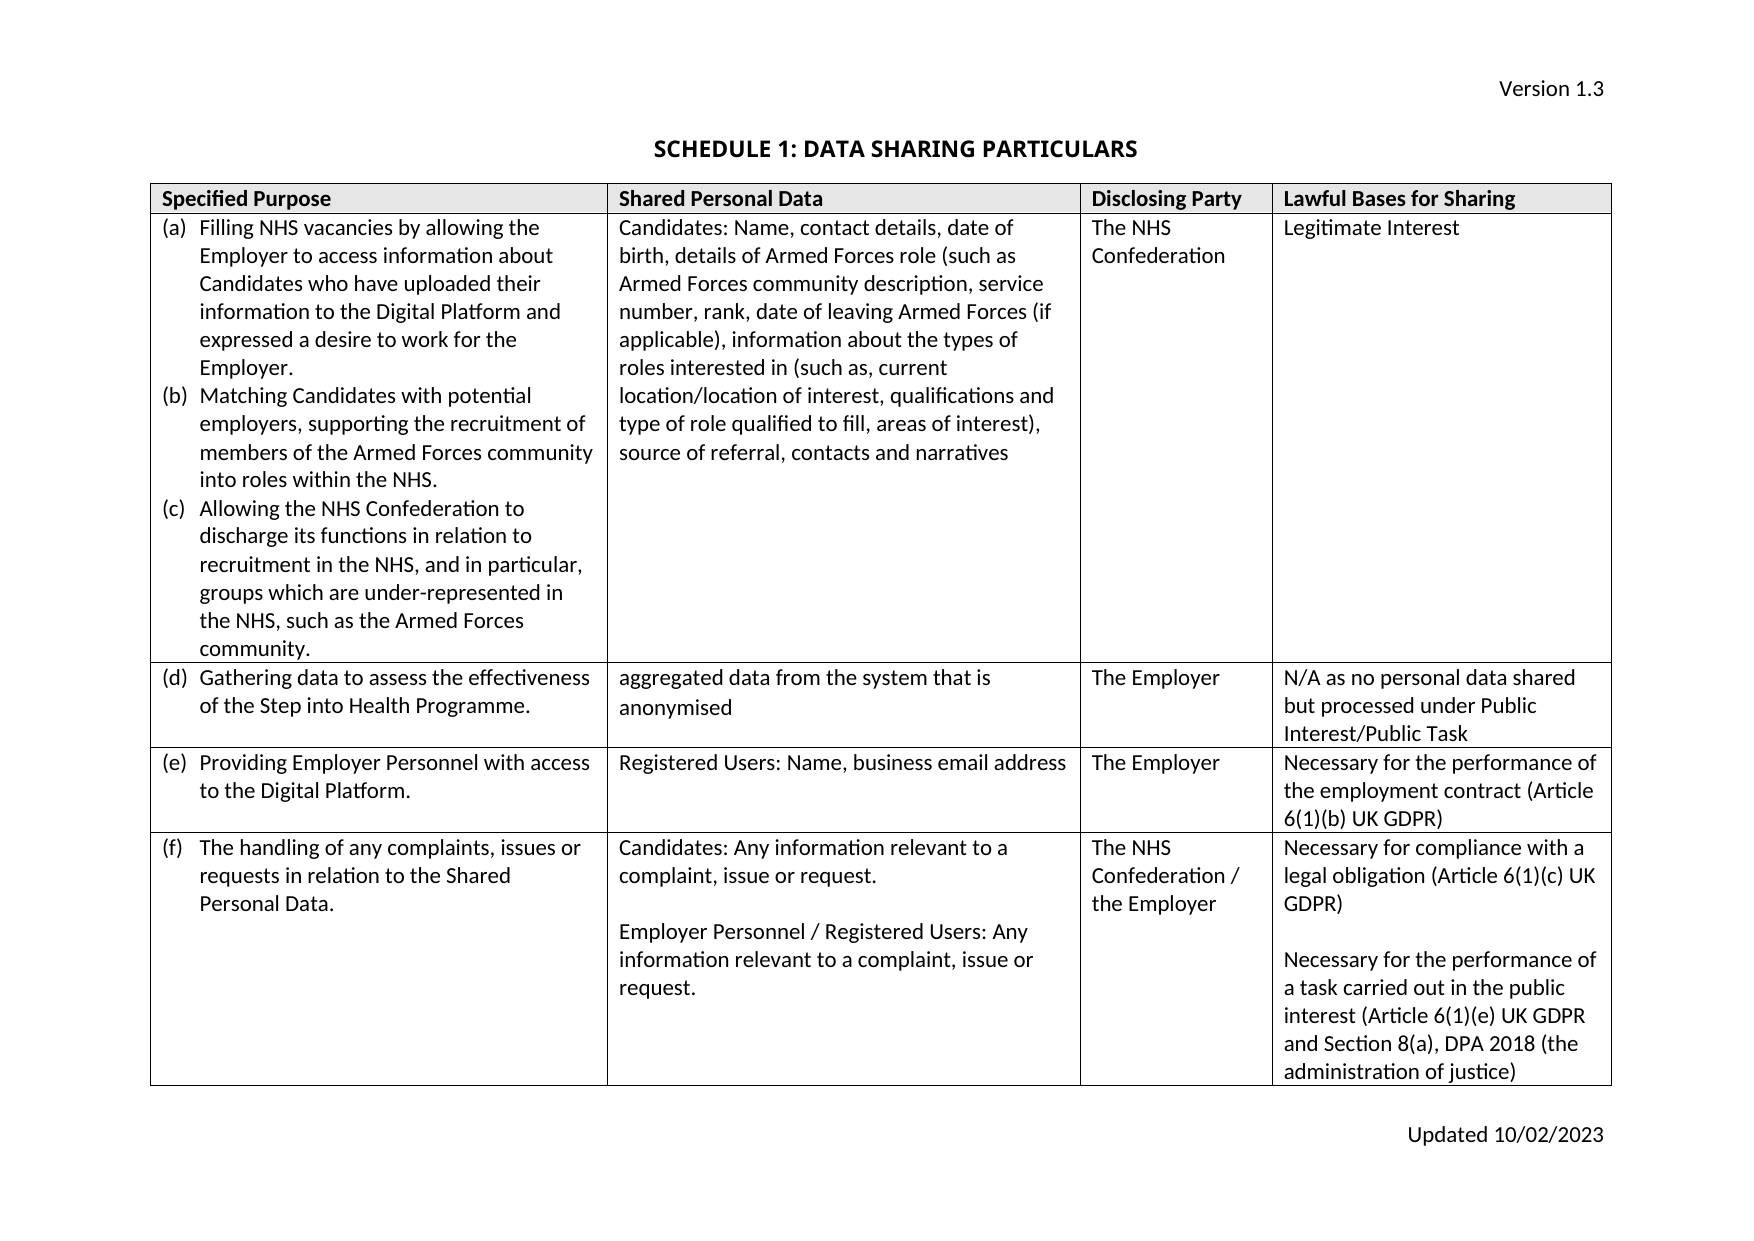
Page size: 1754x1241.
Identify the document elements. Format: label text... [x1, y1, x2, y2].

table_header Specified Purpose [151, 184, 607, 212]
table_cell The NHS Confederation [1081, 214, 1272, 662]
table_cell The NHS Confederation / the Employer [1081, 833, 1272, 1085]
table_cell N/A as no personal data shared but processed under Public Interest/Public Task [1273, 663, 1611, 747]
table_cell The handling of any complaints, issues or requests in relation to the Shared Personal Data. [151, 833, 607, 1085]
table_cell The Employer [1081, 748, 1272, 832]
table_cell aggregated data from the system that is anonymised [608, 663, 1080, 747]
table_cell Gathering data to assess the effectiveness of the Step into Health Programme. [151, 663, 607, 747]
table_cell Filling NHS vacancies by allowing the Employer to access information about Candidates who have uploaded their information to the Digital Platform and expressed a desire to work for the Employer. Matching Candidates with potential employers, supporting the recruitment of members of the Armed Forces community into roles within the NHS. Allowing the NHS Confederation to discharge its functions in relation to recruitment in the NHS, and in particular, groups which are under-represented in the NHS, such as the Armed Forces community. [151, 214, 607, 662]
table_cell Necessary for the performance of the employment contract (Article 6(1)(b) UK GDPR) [1273, 748, 1611, 832]
table_header Lawful Bases for Sharing [1273, 184, 1611, 212]
table_cell Necessary for compliance with a legal obligation (Article 6(1)(c) UK GDPR) Necessary for the performance of a task carried out in the public interest (Article 6(1)(e) UK GDPR and Section 8(a), DPA 2018 (the administration of justice) [1273, 833, 1611, 1085]
table_header Shared Personal Data [608, 184, 1080, 212]
table_cell Legitimate Interest [1273, 214, 1611, 662]
table_cell Candidates: Any information relevant to a complaint, issue or request. Employer Personnel / Registered Users: Any information relevant to a complaint, issue or request. [608, 833, 1080, 1085]
table_cell Providing Employer Personnel with access to the Digital Platform. [151, 748, 607, 832]
table_cell The Employer [1081, 663, 1272, 747]
table_cell Registered Users: Name, business email address [608, 748, 1080, 832]
list : DATA SHARING PARTICULARS [179, 133, 1604, 164]
table_cell Candidates: Name, contact details, date of birth, details of Armed Forces role (such as Armed Forces community description, service number, rank, date of leaving Armed Forces (if applicable), information about the types of roles interested in (such as, current location/location of interest, qualifications and type of role qualified to fill, areas of interest), source of referral, contacts and narratives [608, 214, 1080, 662]
table_header Disclosing Party [1081, 184, 1272, 212]
